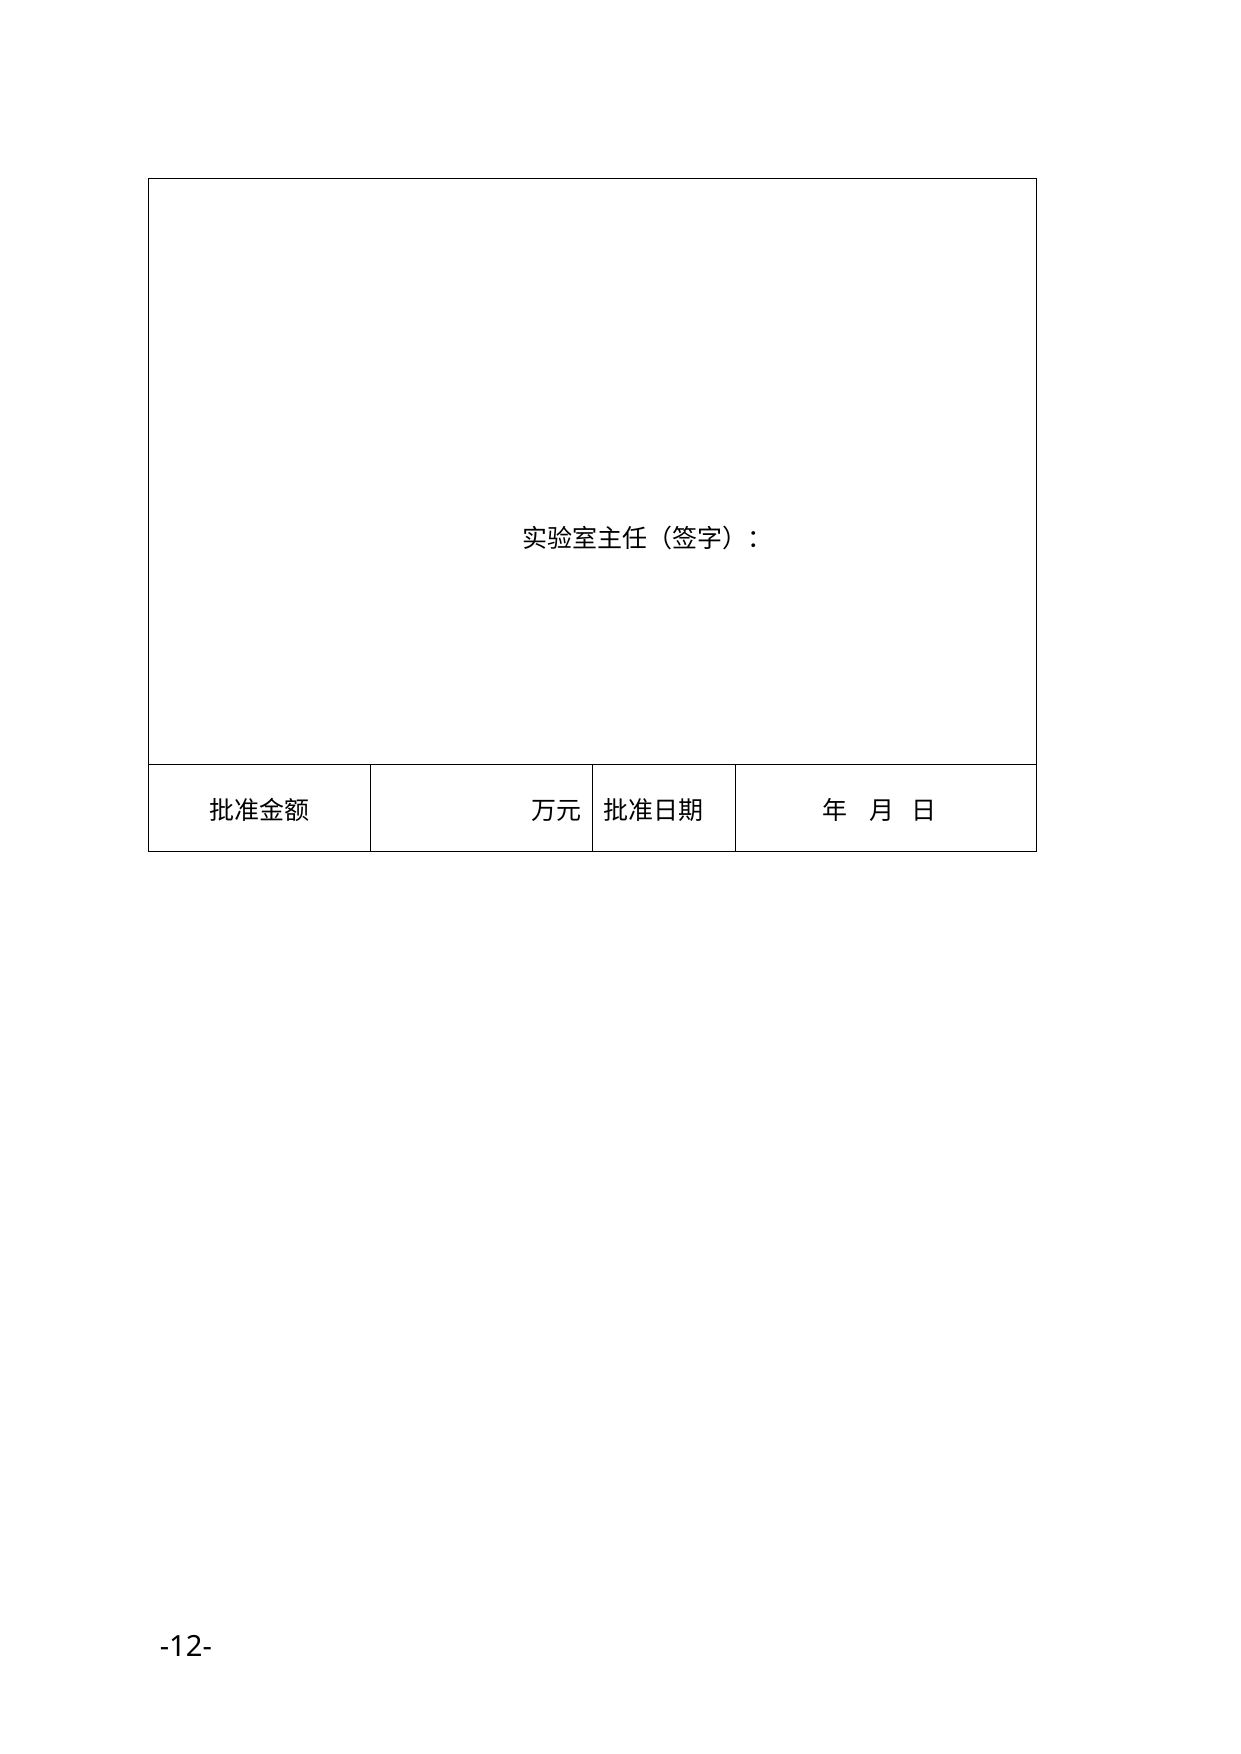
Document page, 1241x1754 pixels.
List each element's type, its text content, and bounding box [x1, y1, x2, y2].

table_cell 批准日期 [593, 765, 735, 851]
table_header 实验室主任（签字）： [149, 179, 1036, 764]
table_cell 年 月 日 [736, 765, 1036, 851]
table_cell 批准金额 [149, 765, 370, 851]
table_cell 万元 [371, 765, 592, 851]
